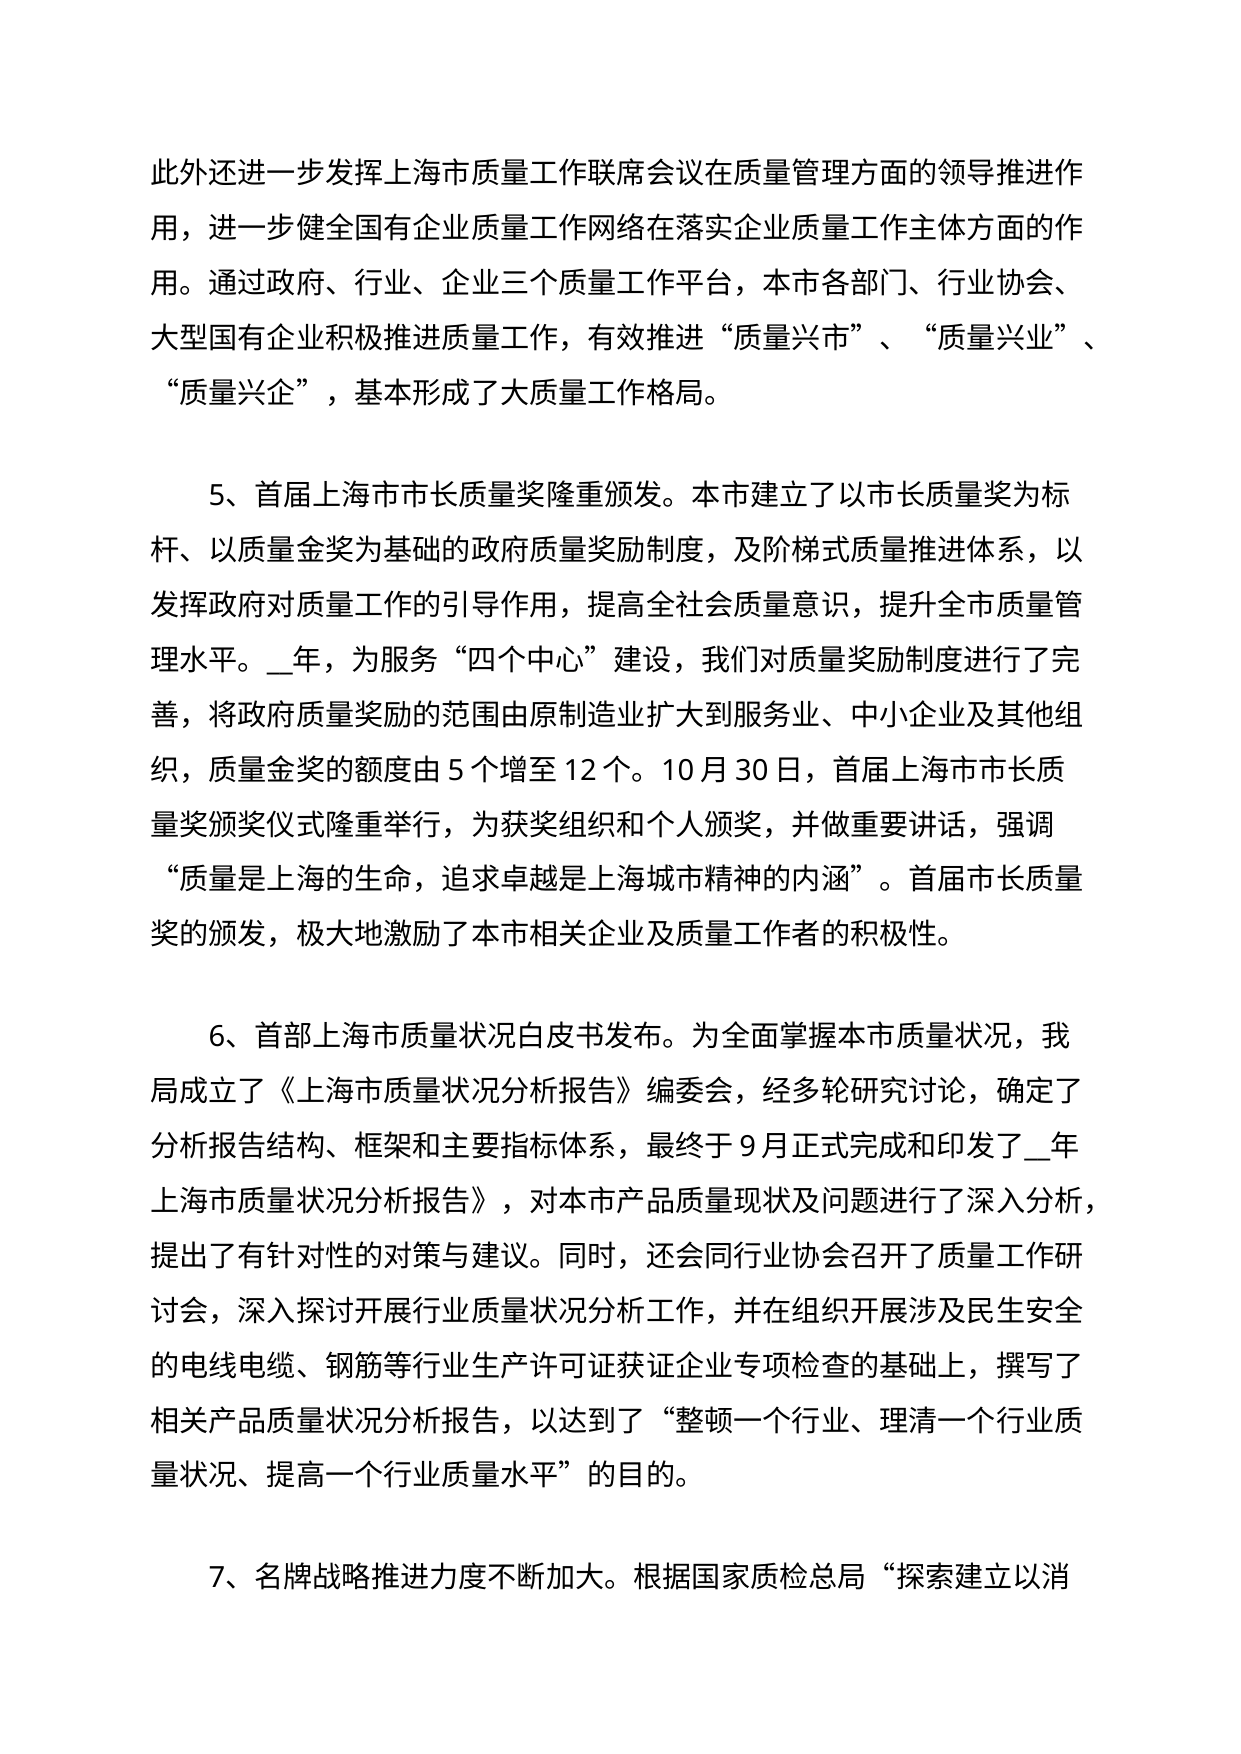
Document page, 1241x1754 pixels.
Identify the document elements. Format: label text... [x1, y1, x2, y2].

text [150, 150, 1090, 412]
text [150, 1554, 1090, 1596]
text 6、首部上海市质量状况白皮书发布。为全面掌握本市质量状况，我局成立了《上海市质量状况分析报告》编委会，经多轮研究讨论，确定了分析报告结构、框架和主要指标体系，最终于9月正式完成和印发了__年上海市质量状况分析报告》，对本市产品质量现状及问题进行了深入分析，提出了有针对性的对策与建议。同时，还会同行业协会召开了质量工作研讨会，深入探讨开展行业质量状况分析工作，并在组织开展涉及民生安全的电线电缆、钢筋等行业生产许可证获证企业专项检查的基础上，撰写了相关产品质量状况分析报告，以达到了“整顿一个行业、理清一个行业质量状况、提高一个行业质量水平”的目的。 [150, 1013, 1090, 1494]
text 5、首届上海市市长质量奖隆重颁发。本市建立了以市长质量奖为标杆、以质量金奖为基础的政府质量奖励制度，及阶梯式质量推进体系，以发挥政府对质量工作的引导作用，提高全社会质量意识，提升全市质量管理水平。__年，为服务“四个中心”建设，我们对质量奖励制度进行了完善，将政府质量奖励的范围由原制造业扩大到服务业、中小企业及其他组织，质量金奖的额度由5个增至12个。10月30日，首届上海市市长质量奖颁奖仪式隆重举行，为获奖组织和个人颁奖，并做重要讲话，强调“质量是上海的生命，追求卓越是上海城市精神的内涵”。首届市长质量奖的颁发，极大地激励了本市相关企业及质量工作者的积极性。 [150, 471, 1090, 953]
